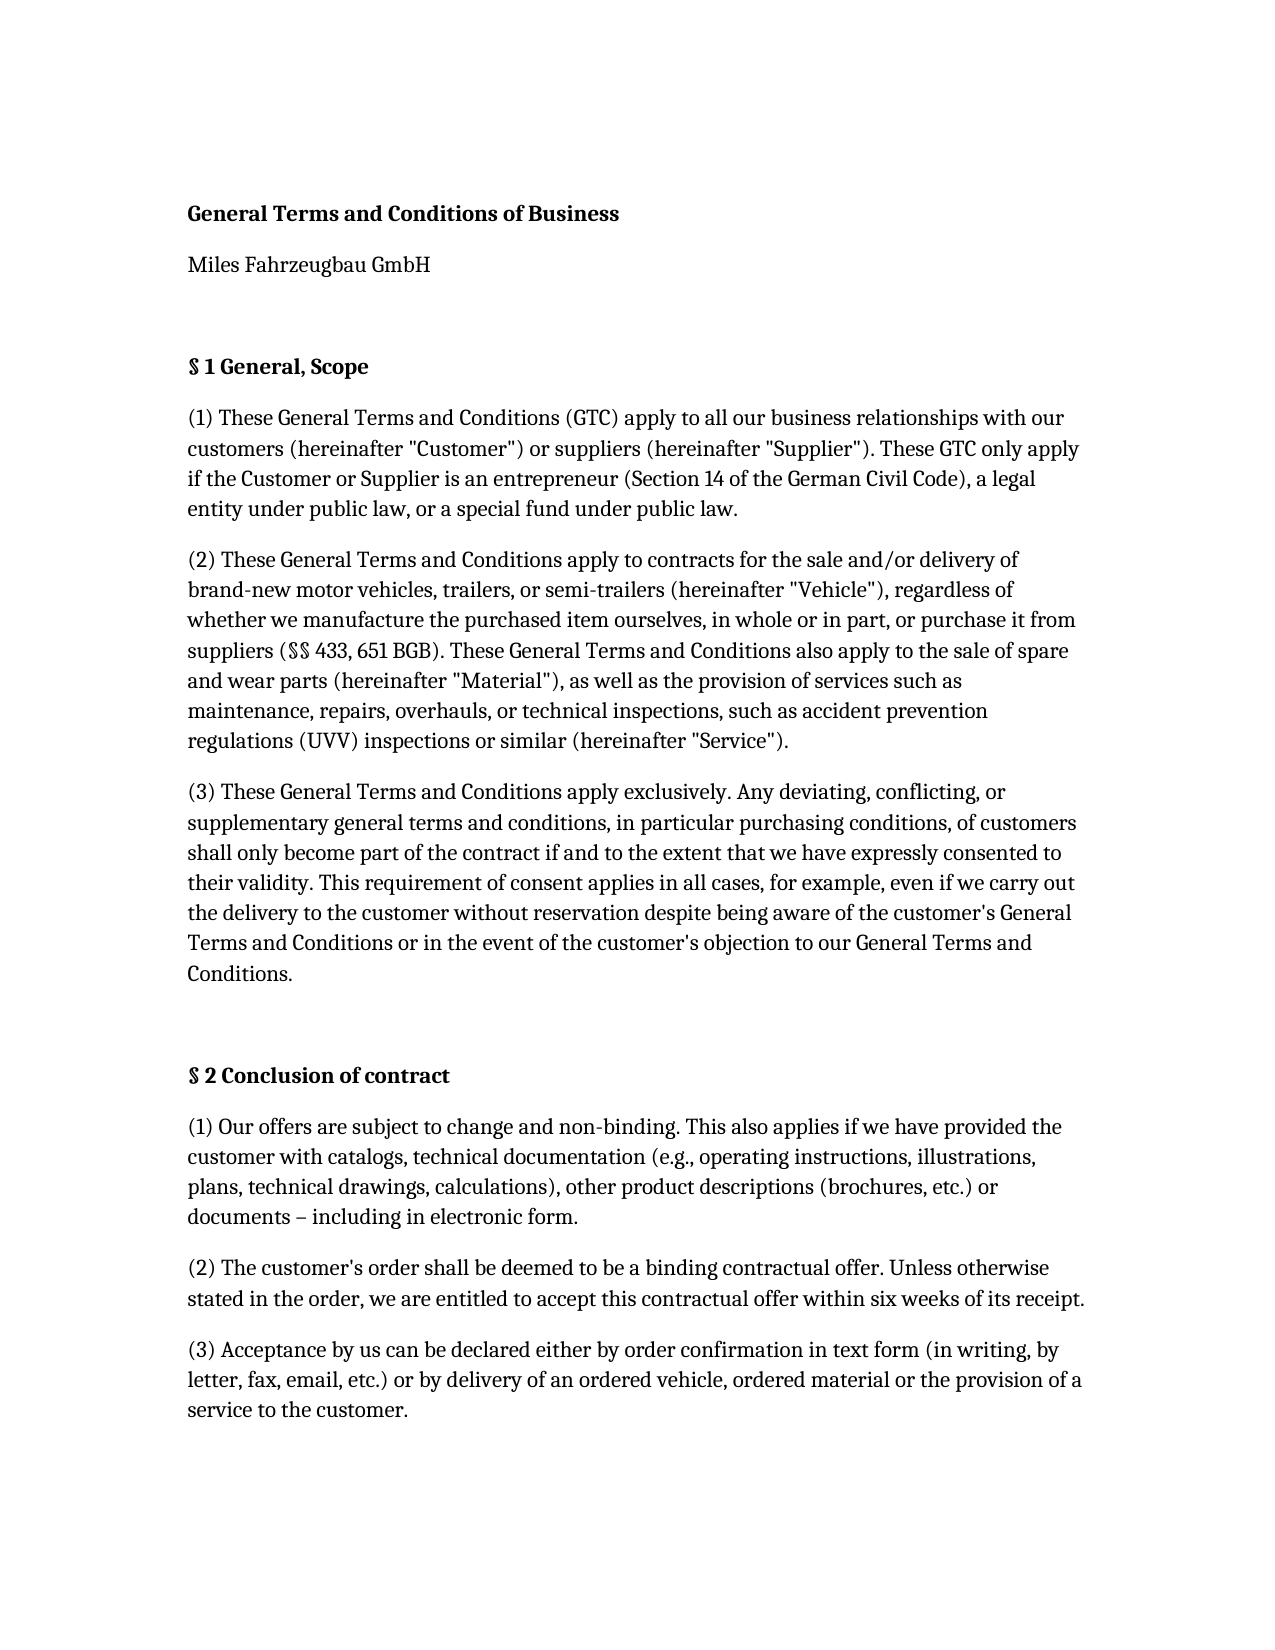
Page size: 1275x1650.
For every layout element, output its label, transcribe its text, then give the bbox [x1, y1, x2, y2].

text (3) Acceptance by us can be declared either by order confirmation in text form (in writing, by letter, fax, email, etc.) or by delivery of an ordered vehicle, ordered material or the provision of a service to the customer. [187, 1336, 1087, 1423]
text (1) These General Terms and Conditions (GTC) apply to all our business relationships with our customers (hereinafter "Customer") or suppliers (hereinafter "Supplier"). These GTC only apply if the Customer or Supplier is an entrepreneur (Section 14 of the German Civil Code), a legal entity under public law, or a special fund under public law. [187, 405, 1087, 522]
text Miles Fahrzeugbau GmbH [187, 252, 1087, 278]
text (3) These General Terms and Conditions apply exclusively. Any deviating, conflicting, or supplementary general terms and conditions, in particular purchasing conditions, of customers shall only become part of the contract if and to the extent that we have expressly consented to their validity. This requirement of consent applies in all cases, for example, even if we carry out the delivery to the customer without reservation despite being aware of the customer's General Terms and Conditions or in the event of the customer's objection to our General Terms and Conditions. [187, 779, 1087, 987]
text (2) These General Terms and Conditions apply to contracts for the sale and/or delivery of brand-new motor vehicles, trailers, or semi-trailers (hereinafter "Vehicle"), regardless of whether we manufacture the purchased item ourselves, in whole or in part, or purchase it from suppliers (§§ 433, 651 BGB). These General Terms and Conditions also apply to the sale of spare and wear parts (hereinafter "Material"), as well as the provision of services such as maintenance, repairs, overhauls, or technical inspections, such as accident prevention regulations (UVV) inspections or similar (hereinafter "Service"). [187, 547, 1087, 754]
text § 2 Conclusion of contract [187, 1062, 1087, 1089]
text (2) The customer's order shall be deemed to be a binding contractual offer. Unless otherwise stated in the order, we are entitled to accept this contractual offer within six weeks of its receipt. [187, 1255, 1087, 1312]
text (1) Our offers are subject to change and non-binding. This also applies if we have provided the customer with catalogs, technical documentation (e.g., operating instructions, illustrations, plans, technical drawings, calculations), other product descriptions (brochures, etc.) or documents – including in electronic form. [187, 1113, 1087, 1231]
text § 1 General, Scope [187, 354, 1087, 381]
text General Terms and Conditions of Business [187, 201, 1087, 227]
